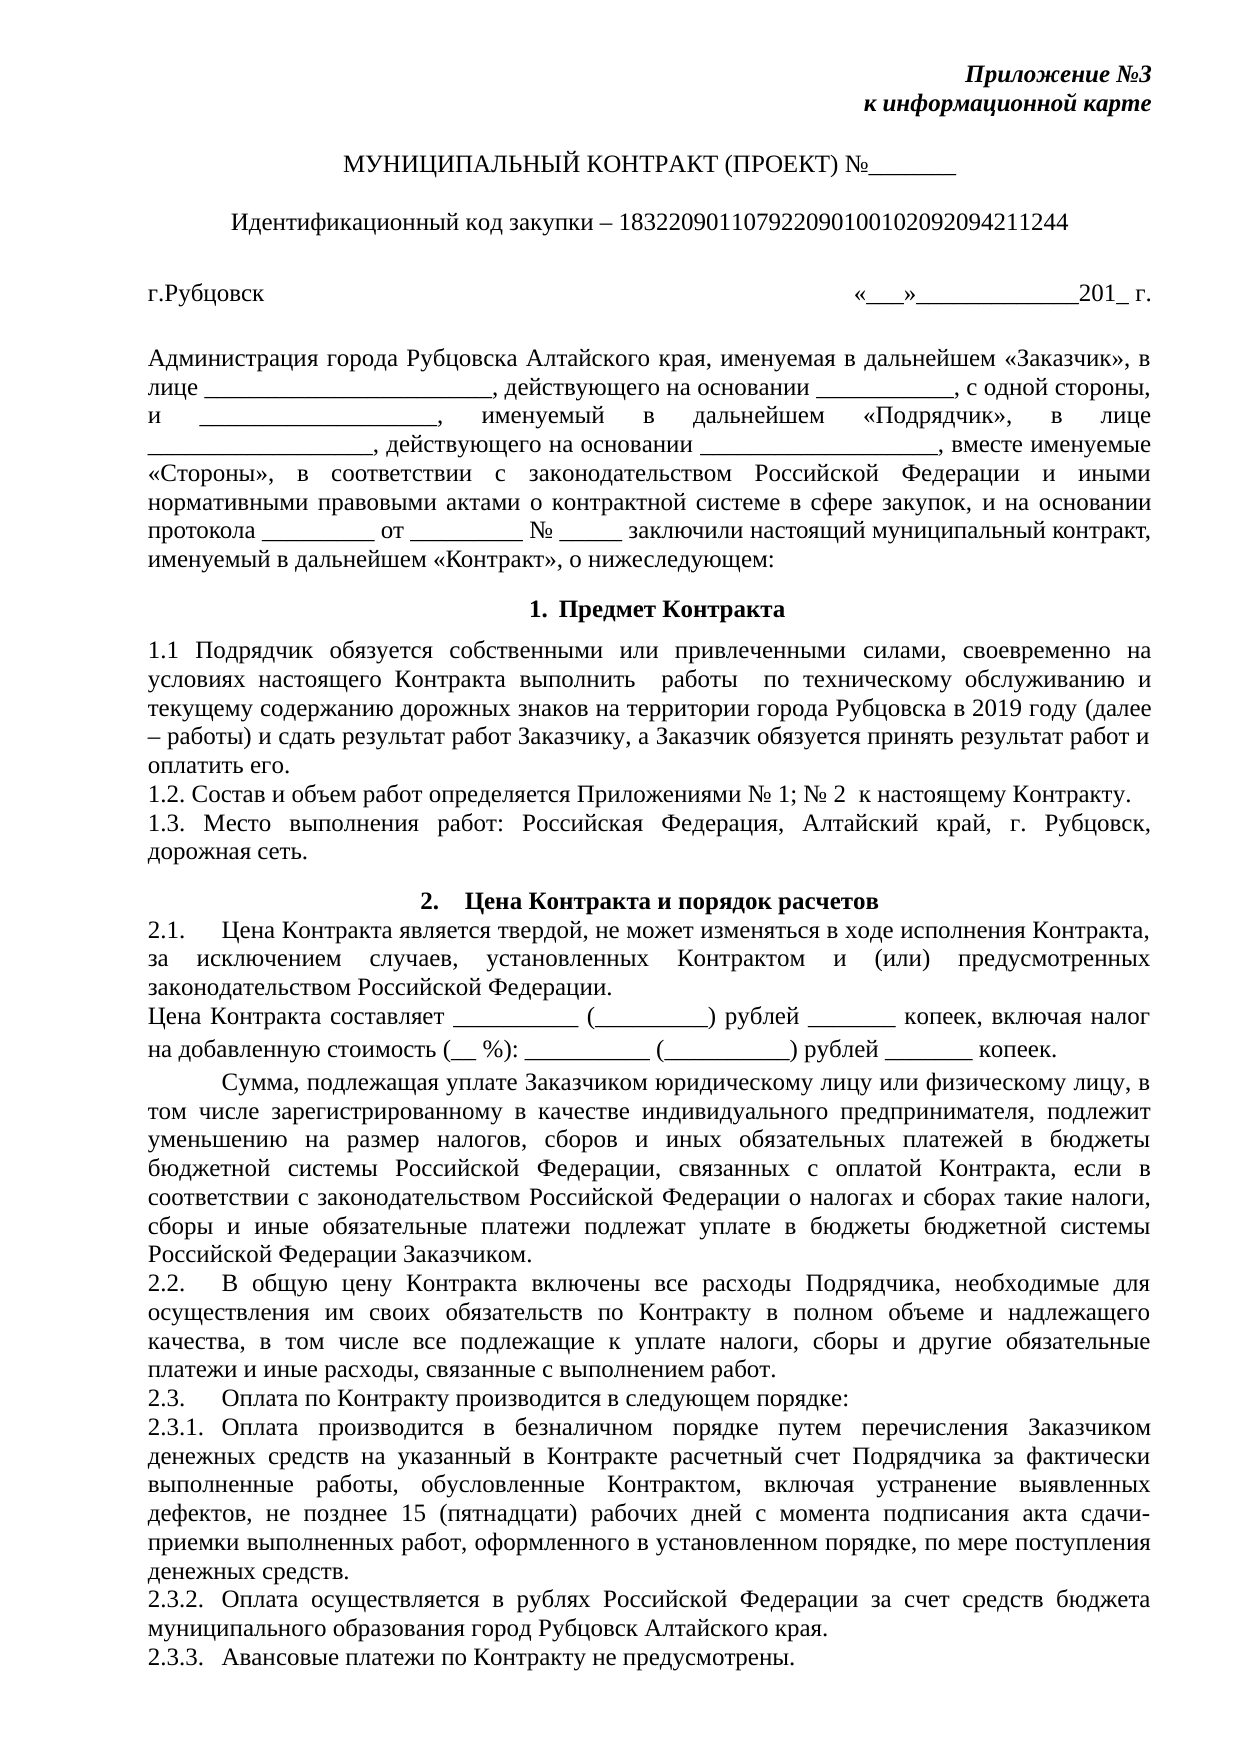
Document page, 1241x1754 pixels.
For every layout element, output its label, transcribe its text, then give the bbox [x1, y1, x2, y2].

list Оплата осуществляется в рублях Российской Федерации за счет средств бюджета муниципального образования город Рубцовск Алтайского края. [148, 1584, 1152, 1642]
list 1.3. Место выполнения работ: Российская Федерация, Алтайский край, г. Рубцовск, дорожная сеть. [148, 808, 1152, 865]
list Оплата по Контракту производится в следующем порядке: [148, 1383, 1152, 1412]
list В общую цену Контракта включены все расходы Подрядчика, необходимые для осуществления им своих обязательств по Контракту в полном объеме и надлежащего качества, в том числе все подлежащие к уплате налоги, сборы и другие обязательные платежи и иные расходы, связанные с выполнением работ. [148, 1268, 1152, 1383]
list Предмет Контракта [162, 594, 1152, 623]
list Оплата производится в безналичном порядке путем перечисления Заказчиком денежных средств на указанный в Контракте расчетный счет Подрядчика за фактически выполненные работы, обусловленные Контрактом, включая устранение выявленных дефектов, не позднее 15 (пятнадцати) рабочих дней с момента подписания акта сдачи-приемки выполненных работ, оформленного в установленном порядке, по мере поступления денежных средств. [148, 1412, 1152, 1584]
text Сумма, подлежащая уплате Заказчиком юридическому лицу или физическому лицу, в том числе зарегистрированному в качестве индивидуального предпринимателя, подлежит уменьшению на размер налогов, сборов и иных обязательных платежей в бюджеты бюджетной системы Российской Федерации, связанных с оплатой Контракта, если в соответствии с законодательством Российской Федерации о налогах и сборах такие налоги, сборы и иные обязательные платежи подлежат уплате в бюджеты бюджетной системы Российской Федерации Заказчиком. [148, 1067, 1152, 1268]
text Цена Контракта составляет __________ (_________) рублей _______ копеек, включая налог на добавленную стоимость (__ %): __________ (__________) рублей _______ копеек. [148, 1001, 1152, 1063]
text Идентификационный код закупки – 183220901107922090100102092094211244 [148, 203, 1152, 237]
list Авансовые платежи по Контракту не предусмотрены. [148, 1642, 1152, 1671]
text Администрация города Рубцовска Алтайского края, именуемая в дальнейшем «Заказчик», в лице _______________________, действующего на основании ___________, с одной стороны, и ___________________, именуемый в дальнейшем «Подрядчик», в лице __________________, действующего на основании ___________________, вместе именуемые «Стороны», в соответствии с законодательством Российской Федерации и иными нормативными правовыми актами о контрактной системе в сфере закупок, и на основании протокола _________ от _________ № _____ заключили настоящий муниципальный контракт, именуемый в дальнейшем «Контракт», о нижеследующем: [148, 343, 1152, 573]
list 1.2. Состав и объем работ определяется Приложениями № 1; № 2 к настоящему Контракту. [148, 779, 1152, 808]
list Цена Контракта является твердой, не может изменяться в ходе исполнения Контракта, за исключением случаев, установленных Контрактом и (или) предусмотренных законодательством Российской Федерации. [148, 915, 1152, 1001]
list 1.1 Подрядчик обязуется собственными или привлеченными силами, своевременно на условиях настоящего Контракта выполнить работы по техническому обслуживанию и текущему содержанию дорожных знаков на территории города Рубцовска в 2019 году (далее – работы) и сдать результат работ Заказчику, а Заказчик обязуется принять результат работ и оплатить его. [148, 635, 1152, 779]
text г.Рубцовск «___»_____________201_ г. [148, 278, 1152, 339]
text Приложение №3 [148, 59, 1152, 88]
list Цена Контракта и порядок расчетов [148, 886, 1152, 915]
text к информационной карте [148, 88, 1152, 117]
text МУНИЦИПАЛЬНЫЙ КОНТРАКТ (ПРОЕКТ) №_______ [148, 149, 1152, 178]
